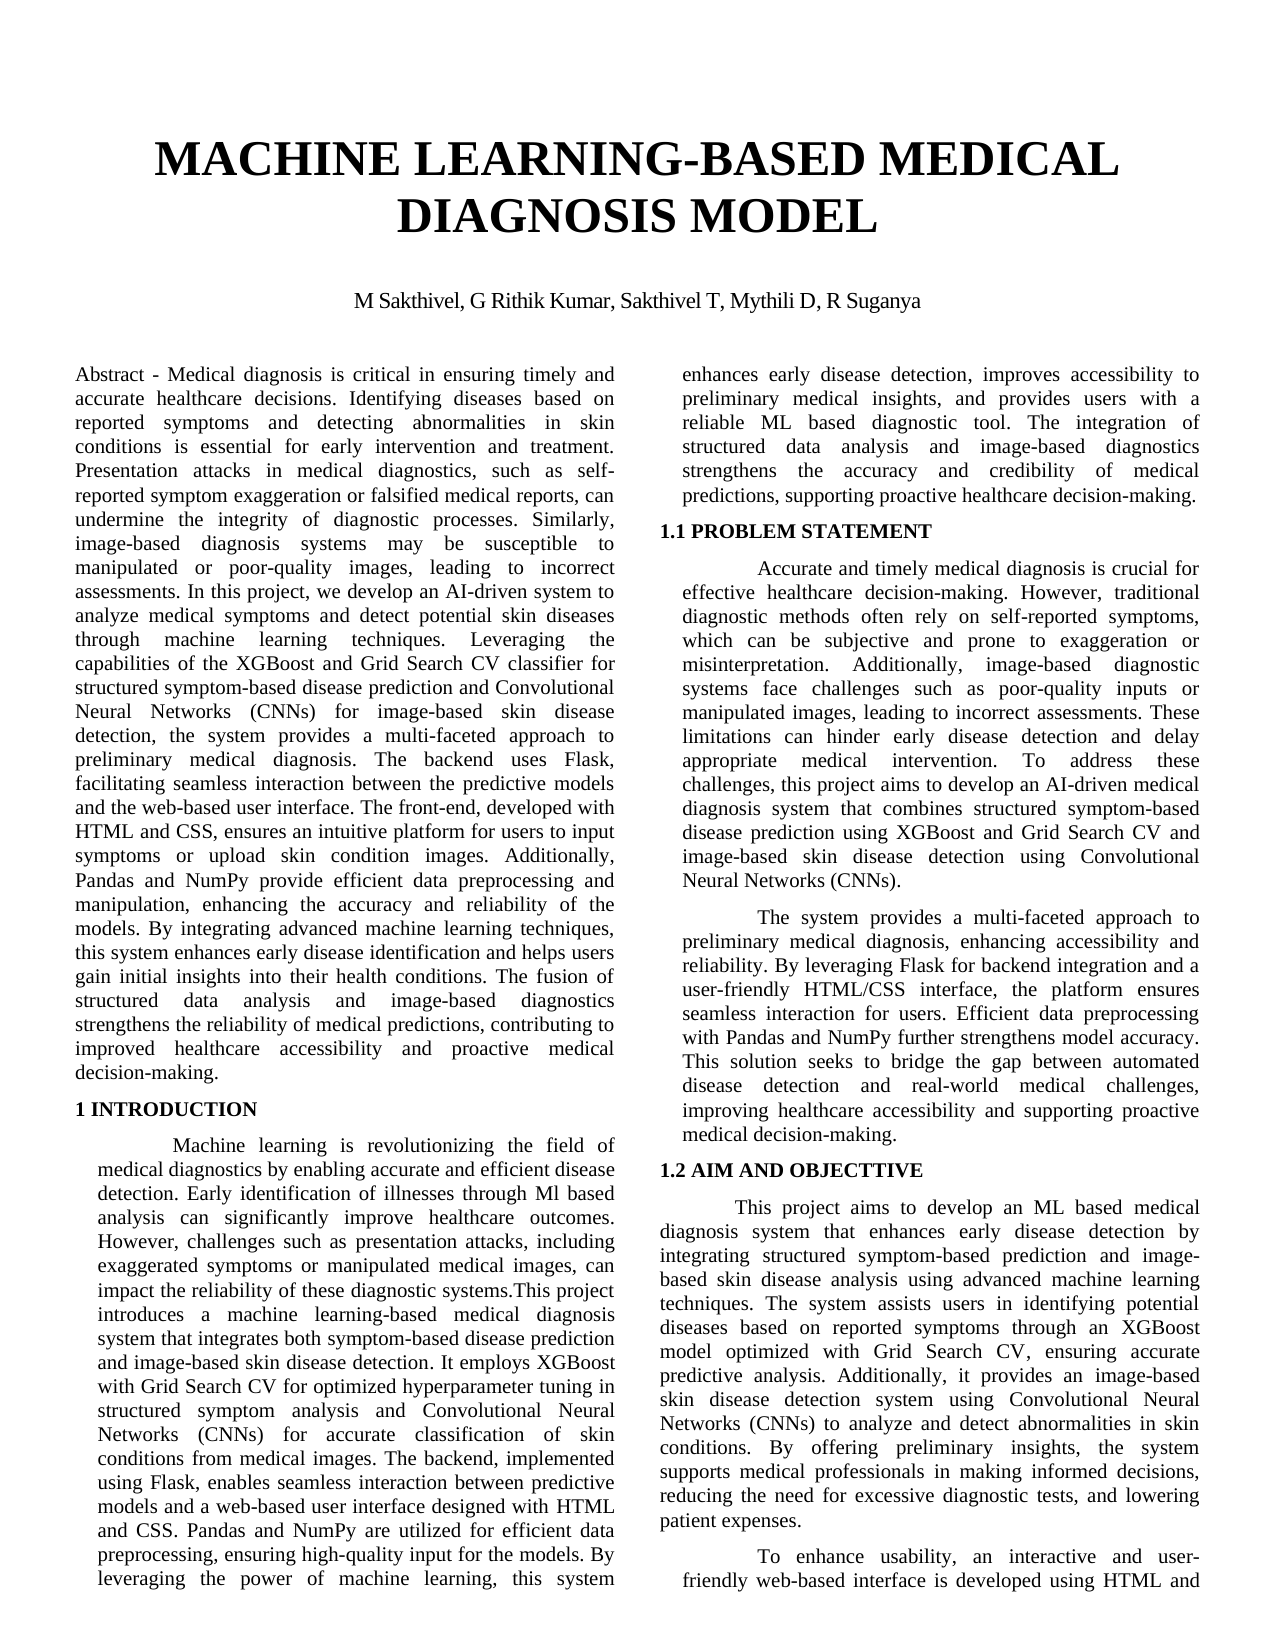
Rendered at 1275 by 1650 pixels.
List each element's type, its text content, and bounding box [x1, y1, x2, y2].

text Accurate and timely medical diagnosis is crucial for effective healthcare decision-making. However, traditional diagnostic methods often rely on self-reported symptoms, which can be subjective and prone to exaggeration or misinterpretation. Additionally, image-based diagnostic systems face challenges such as poor-quality inputs or manipulated images, leading to incorrect assessments. These limitations can hinder early disease detection and delay appropriate medical intervention. To address these challenges, this project aims to develop an AI-driven medical diagnosis system that combines structured symptom-based disease prediction using XGBoost and Grid Search CV and image-based skin disease detection using Convolutional Neural Networks (CNNs). [682, 556, 1200, 892]
subtitle Abstract - Medical diagnosis is critical in ensuring timely and accurate healthcare decisions. Identifying diseases based on reported symptoms and detecting abnormalities in skin conditions is essential for early intervention and treatment. Presentation attacks in medical diagnostics, such as self-reported symptom exaggeration or falsified medical reports, can undermine the integrity of diagnostic processes. Similarly, image-based diagnosis systems may be susceptible to manipulated or poor-quality images, leading to incorrect assessments. In this project, we develop an AI-driven system to analyze medical symptoms and detect potential skin diseases through machine learning techniques. Leveraging the capabilities of the XGBoost and Grid Search CV classifier for structured symptom-based disease prediction and Convolutional Neural Networks (CNNs) for image-based skin disease detection, the system provides a multi-faceted approach to preliminary medical diagnosis. The backend uses Flask, facilitating seamless interaction between the predictive models and the web-based user interface. The front-end, developed with HTML and CSS, ensures an intuitive platform for users to input symptoms or upload skin condition images. Additionally, Pandas and NumPy provide efficient data preprocessing and manipulation, enhancing the accuracy and reliability of the models. By integrating advanced machine learning techniques, this system enhances early disease identification and helps users gain initial insights into their health conditions. The fusion of structured data analysis and image-based diagnostics strengthens the reliability of medical predictions, contributing to improved healthcare accessibility and proactive medical decision-making. [75, 362, 615, 1084]
text M Sakthivel, G Rithik Kumar, Sakthivel T, Mythili D, R Suganya [167, 287, 1108, 313]
text Machine learning is revolutionizing the field of medical diagnostics by enabling accurate and efficient disease detection. Early identification of illnesses through Ml based analysis can significantly improve healthcare outcomes. However, challenges such as presentation attacks, including exaggerated symptoms or manipulated medical images, can impact the reliability of these diagnostic systems.This project introduces a machine learning-based medical diagnosis system that integrates both symptom-based disease prediction and image-based skin disease detection. It employs XGBoost with Grid Search CV for optimized hyperparameter tuning in structured symptom analysis and Convolutional Neural Networks (CNNs) for accurate classification of skin conditions from medical images. The backend, implemented using Flask, enables seamless interaction between predictive models and a web-based user interface designed with HTML and CSS. Pandas and NumPy are utilized for efficient data preprocessing, ensuring high-quality input for the models. By leveraging the power of machine learning, this system enhances early disease detection, improves accessibility to preliminary medical insights, and provides users with a reliable ML based diagnostic tool. The integration of structured data analysis and image-based diagnostics strengthens the accuracy and credibility of medical predictions, supporting proactive healthcare decision-making. [97, 1133, 615, 1590]
text MACHINE LEARNING-BASED MEDICAL DIAGNOSIS MODEL [153, 128, 1122, 243]
text This project aims to develop an ML based medical diagnosis system that enhances early disease detection by integrating structured symptom-based prediction and image-based skin disease analysis using advanced machine learning techniques. The system assists users in identifying potential diseases based on reported symptoms through an XGBoost model optimized with Grid Search CV, ensuring accurate predictive analysis. Additionally, it provides an image-based skin disease detection system using Convolutional Neural Networks (CNNs) to analyze and detect abnormalities in skin conditions. By offering preliminary insights, the system supports medical professionals in making informed decisions, reducing the need for excessive diagnostic tests, and lowering patient expenses. [659, 1195, 1200, 1532]
text 1.2 AIM AND OBJECTTIVE [659, 1158, 1200, 1182]
subtitle 1 INTRODUCTION [75, 1097, 615, 1121]
text The system provides a multi-faceted approach to preliminary medical diagnosis, enhancing accessibility and reliability. By leveraging Flask for backend integration and a user-friendly HTML/CSS interface, the platform ensures seamless interaction for users. Efficient data preprocessing with Pandas and NumPy further strengthens model accuracy. This solution seeks to bridge the gap between automated disease detection and real-world medical challenges, improving healthcare accessibility and supporting proactive medical decision-making. [682, 905, 1200, 1146]
text 1.1 PROBLEM STATEMENT [659, 519, 1200, 543]
